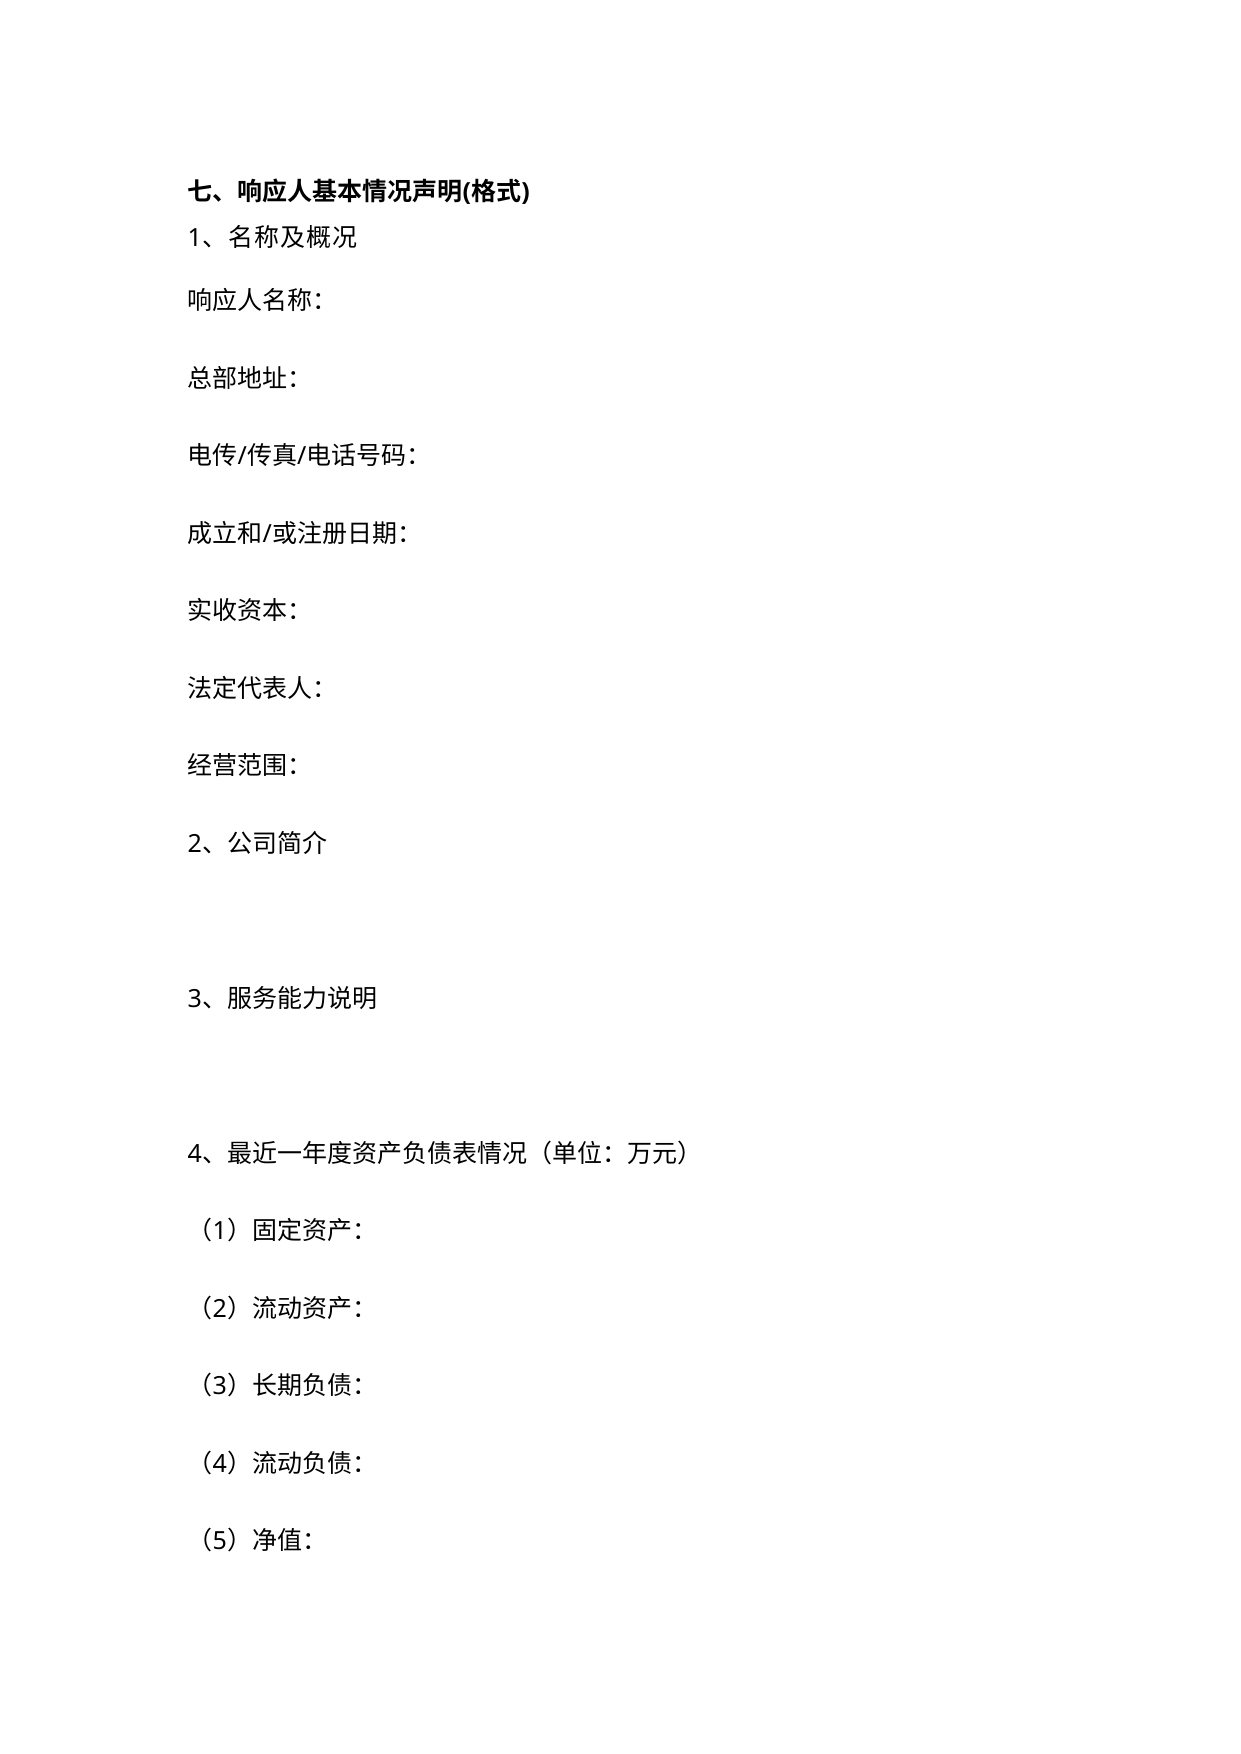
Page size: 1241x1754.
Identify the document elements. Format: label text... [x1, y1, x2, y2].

text 成立和/或注册日期： [187, 499, 1053, 564]
text 2、公司简介 [187, 809, 1053, 874]
text （4）流动负债： [187, 1429, 1053, 1494]
text 七、响应人基本情况声明(格式) [187, 162, 1053, 208]
text （5）净值： [187, 1506, 1053, 1571]
text 响应人名称： [187, 266, 1053, 331]
text 实收资本： [187, 576, 1053, 641]
text 1、名称及概况 [187, 208, 1053, 254]
text （2）流动资产： [187, 1274, 1053, 1339]
text （3）长期负债： [187, 1351, 1053, 1416]
text 3、服务能力说明 [187, 964, 1053, 1029]
text 经营范围： [187, 731, 1053, 796]
text 4、最近一年度资产负债表情况（单位：万元） [187, 1119, 1053, 1184]
text 法定代表人： [187, 654, 1053, 719]
text （1）固定资产： [187, 1196, 1053, 1261]
text 总部地址： [187, 344, 1053, 409]
text 电传/传真/电话号码： [187, 421, 1053, 486]
